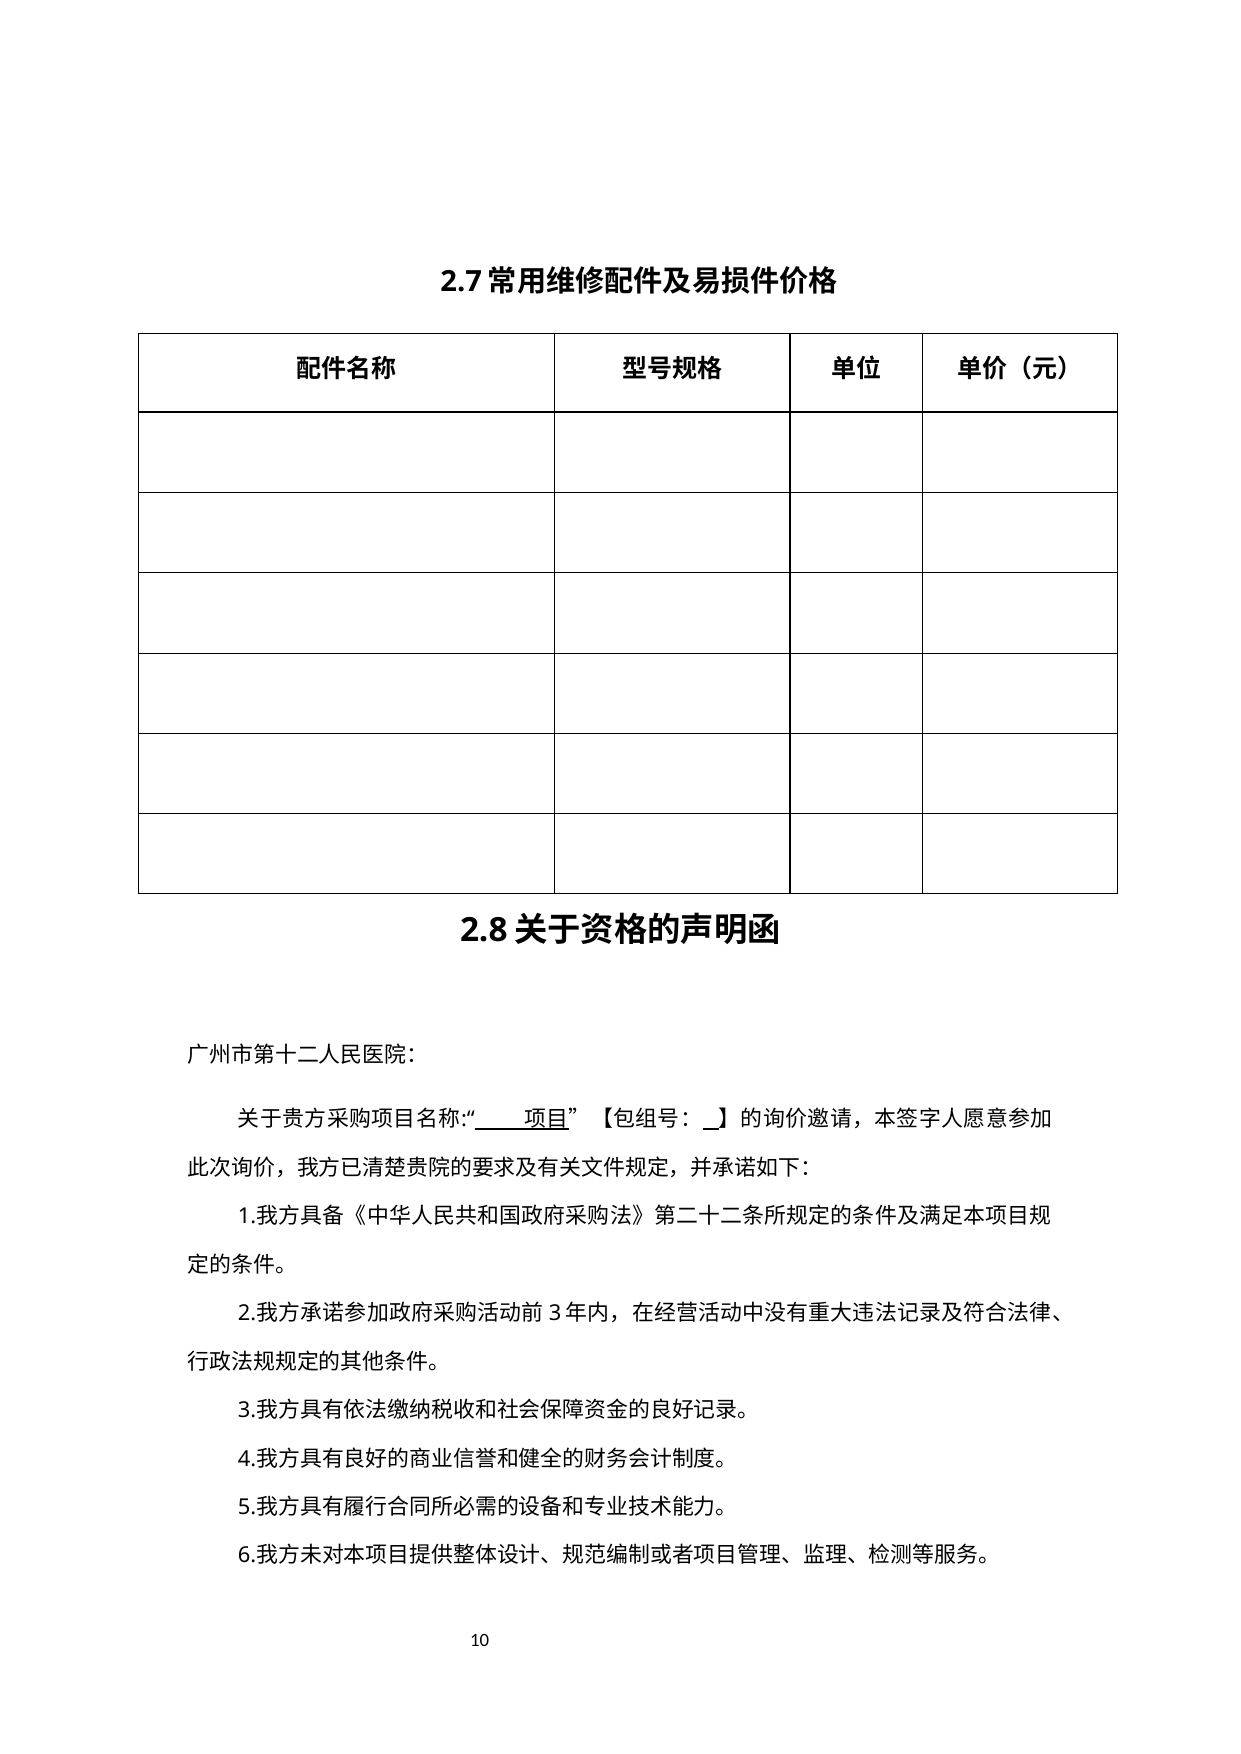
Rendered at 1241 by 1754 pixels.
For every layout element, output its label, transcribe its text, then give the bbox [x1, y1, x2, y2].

table_cell [791, 814, 922, 893]
table_cell [791, 573, 922, 652]
table_header 单位 [791, 334, 922, 411]
table_cell [791, 493, 922, 572]
table_cell [923, 734, 1117, 813]
table_cell [139, 413, 554, 492]
text 广州市第十二人民医院： [187, 1036, 1053, 1069]
text 3.我方具有依法缴纳税收和社会保障资金的良好记录。 [187, 1392, 1053, 1424]
table_cell [791, 654, 922, 733]
table_header 型号规格 [555, 334, 789, 411]
table_cell [555, 814, 789, 893]
table_cell [139, 654, 554, 733]
text 2.我方承诺参加政府采购活动前3年内，在经营活动中没有重大违法记录及符合法律、行政法规规定的其他条件。 [187, 1295, 1053, 1376]
table_header 单价（元） [923, 334, 1117, 411]
table_header 配件名称 [139, 334, 554, 411]
table_cell [555, 573, 789, 652]
text 6.我方未对本项目提供整体设计、规范编制或者项目管理、监理、检测等服务。 [187, 1537, 1053, 1569]
table_cell [791, 734, 922, 813]
table_cell [139, 734, 554, 813]
table_cell [555, 734, 789, 813]
table_cell [923, 573, 1117, 652]
text 5.我方具有履行合同所必需的设备和专业技术能力。 [187, 1488, 1053, 1521]
text 关于贵方采购项目名称:“ 项目”【包组号： 】的询价邀请，本签字人愿意参加此次询价，我方已清楚贵院的要求及有关文件规定，并承诺如下： [187, 1101, 1053, 1182]
text 2.7常用维修配件及易损件价格 [225, 247, 1053, 312]
text 4.我方具有良好的商业信誉和健全的财务会计制度。 [187, 1440, 1053, 1473]
table_cell [555, 413, 789, 492]
table_cell [791, 413, 922, 492]
table_cell [923, 413, 1117, 492]
table_cell [923, 814, 1117, 893]
text 2.8关于资格的声明函 [187, 894, 1053, 959]
table_cell [139, 814, 554, 893]
table_cell [923, 654, 1117, 733]
text 1.我方具备《中华人民共和国政府采购法》第二十二条所规定的条件及满足本项目规定的条件。 [187, 1198, 1053, 1279]
table_cell [923, 493, 1117, 572]
table_cell [139, 573, 554, 652]
table_cell [555, 493, 789, 572]
table_cell [555, 654, 789, 733]
table_cell [139, 493, 554, 572]
